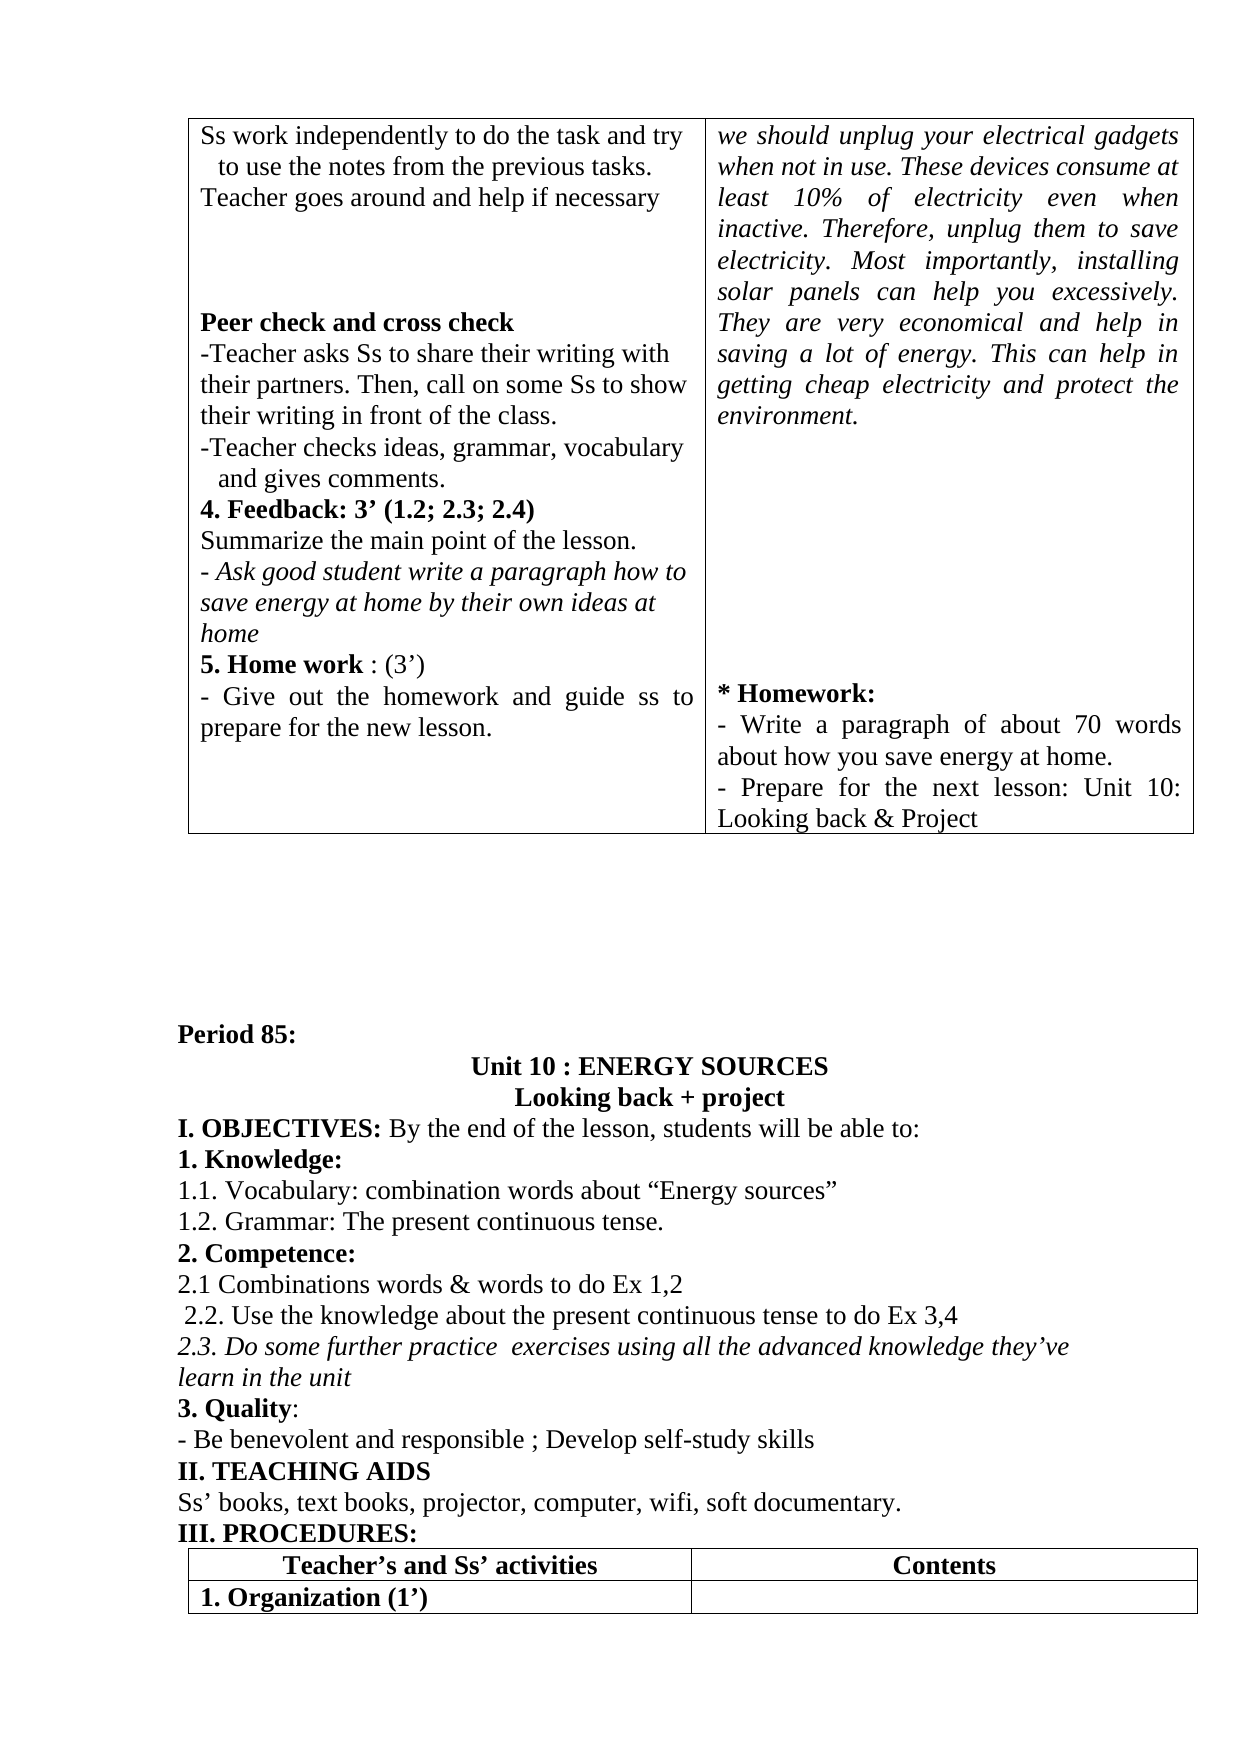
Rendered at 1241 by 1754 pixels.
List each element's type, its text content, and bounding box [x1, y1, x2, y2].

text Looking back + project [177, 1081, 1122, 1112]
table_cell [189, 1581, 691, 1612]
text 1. Knowledge: [177, 1143, 1122, 1174]
table_header Contents [692, 1549, 1197, 1580]
text Ss’ books, text books, projector, computer, wifi, soft documentary. [177, 1486, 1122, 1517]
text 3. Quality: [177, 1392, 1122, 1423]
text III. PROCEDURES: [177, 1517, 1122, 1548]
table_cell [189, 119, 705, 833]
text I. OBJECTIVES: By the end of the lesson, students will be able to: [177, 1112, 1122, 1143]
text 2.3. Do some further practice exercises using all the advanced knowledge they’ve learn in the unit [177, 1330, 1122, 1392]
text 1.1. Vocabulary: combination words about “Energy sources” [177, 1174, 1122, 1206]
text II. TEACHING AIDS [177, 1455, 1122, 1486]
text - Be benevolent and responsible ; Develop self-study skills [177, 1423, 1122, 1455]
text 2.1 Combinations words & words to do Ex 1,2 [177, 1268, 1122, 1299]
text 2. Competence: [177, 1237, 1122, 1268]
text 1.2. Grammar: The present continuous tense. [177, 1206, 1122, 1237]
text Unit 10 : ENERGY SOURCES [177, 1050, 1122, 1081]
text Period 85: [177, 1019, 1122, 1050]
text 2.2. Use the knowledge about the present continuous tense to do Ex 3,4 [177, 1299, 1122, 1330]
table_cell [706, 119, 1193, 833]
table_header Teacher’s and Ss’ activities [189, 1549, 691, 1580]
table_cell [692, 1581, 1197, 1612]
